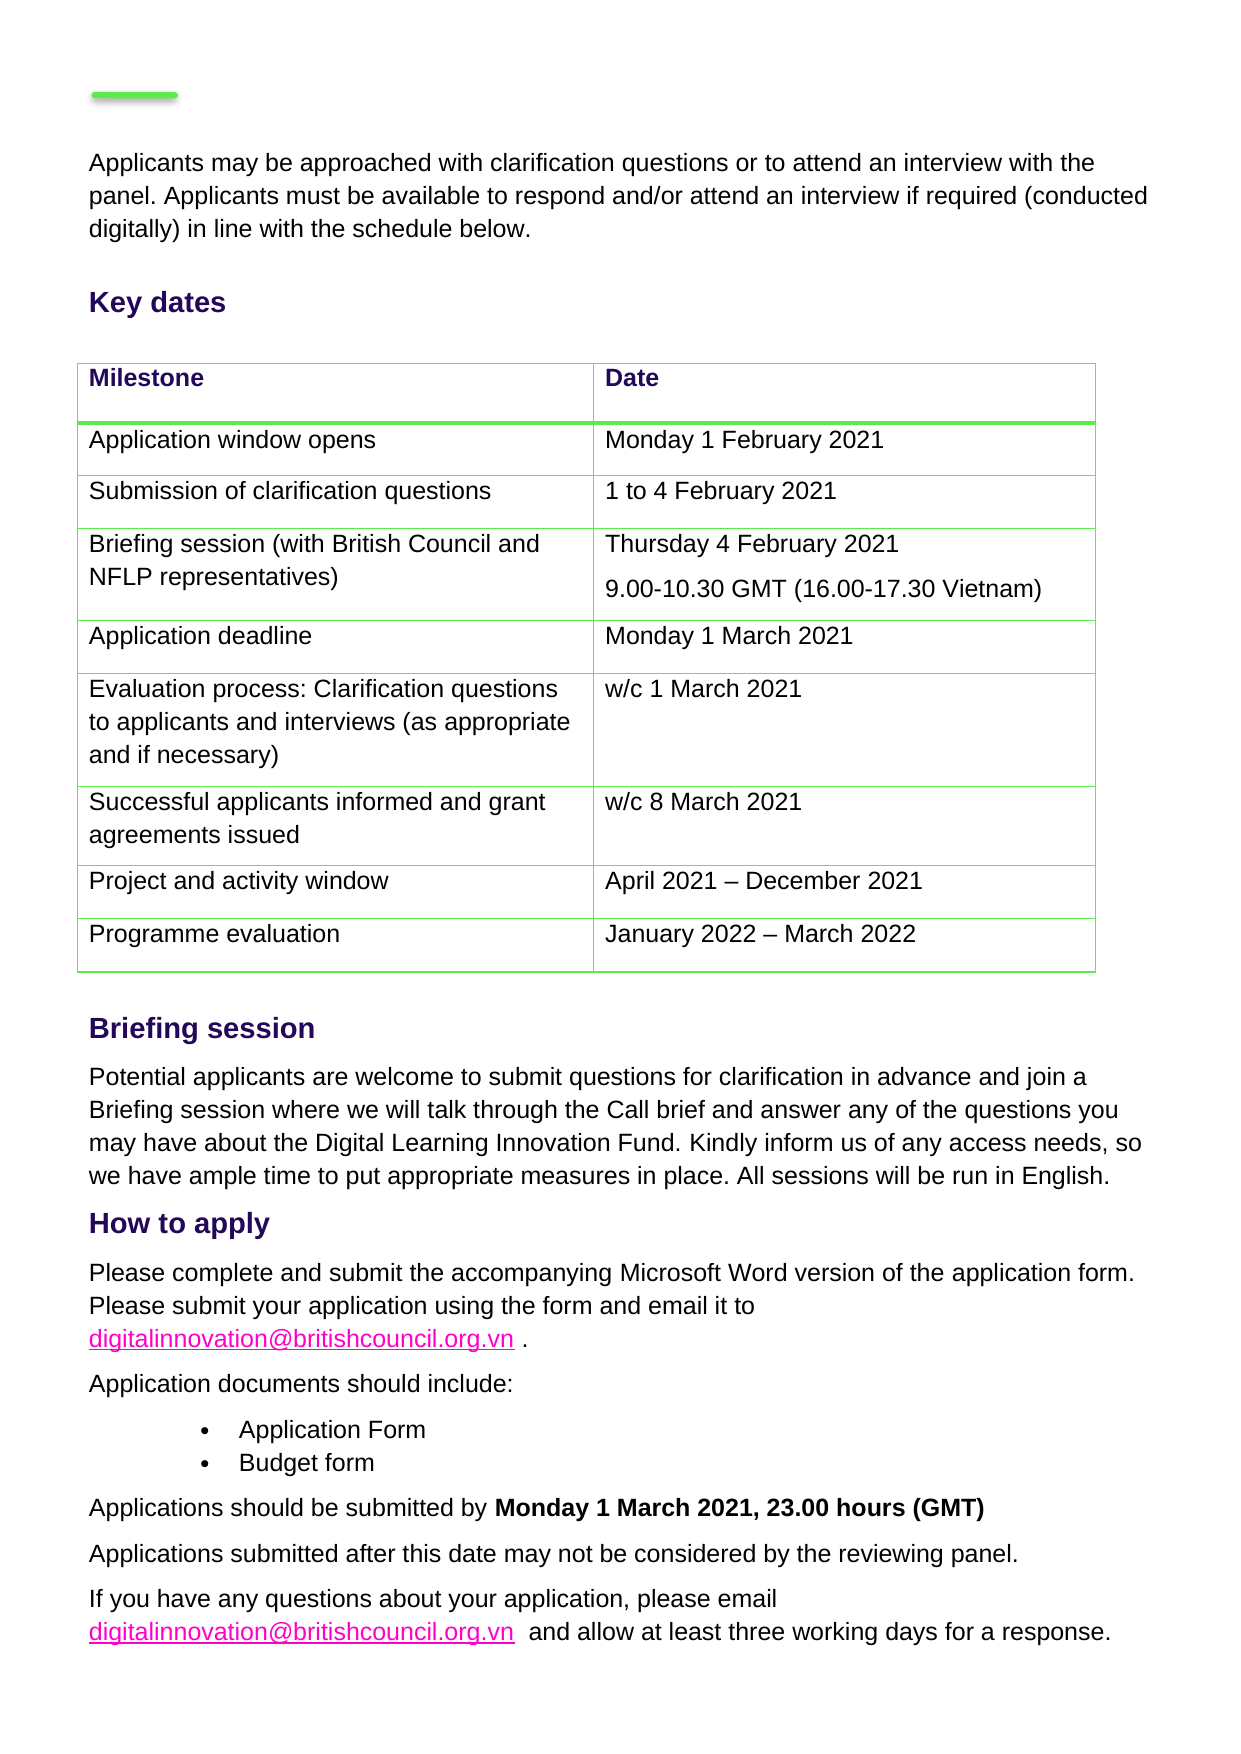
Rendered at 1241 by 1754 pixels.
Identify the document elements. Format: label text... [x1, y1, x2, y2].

table_cell Project and activity window [78, 866, 593, 918]
table_cell April 2021 – December 2021 [594, 866, 1095, 918]
list Budget form [201, 1448, 1152, 1476]
table_cell Application deadline [78, 621, 593, 673]
list Application Form [201, 1415, 1152, 1443]
subtitle Key dates [89, 285, 1152, 357]
text Please complete and submit the accompanying Microsoft Word version of the application form. Please submit your application using the form and email it to digitalinnovation@britishcouncil.org.vn . [89, 1258, 1152, 1352]
subtitle How to apply [89, 1207, 1152, 1240]
table_cell Successful applicants informed and grant agreements issued [78, 787, 593, 865]
table_cell Thursday 4 February 2021 9.00-10.30 GMT (16.00-17.30 Vietnam) [594, 529, 1095, 620]
table_header Date [594, 364, 1095, 421]
text Potential applicants are welcome to submit questions for clarification in advance and join a Briefing session where we will talk through the Call brief and answer any of the questions you may have about the Digital Learning Innovation Fund. Kindly inform us of any access needs, so we have ample time to put appropriate measures in place. All sessions will be run in English. [89, 1062, 1152, 1190]
subtitle Briefing session [89, 972, 1152, 1044]
text Applications should be submitted by Monday 1 March 2021, 23.00 hours (GMT) [89, 1493, 1152, 1522]
subtitle Applicants may be approached with clarification questions or to attend an interview with the panel. Applicants must be available to respond and/or attend an interview if required (conducted digitally) in line with the schedule below. [89, 148, 1152, 242]
table_cell Submission of clarification questions [78, 476, 593, 528]
table_cell Evaluation process: Clarification questions to applicants and interviews (as appropriate and if necessary) [78, 674, 593, 786]
table_cell Programme evaluation [78, 919, 593, 971]
table_cell w/c 8 March 2021 [594, 787, 1095, 865]
table_cell January 2022 – March 2022 [594, 919, 1095, 971]
table_cell Application window opens [78, 425, 593, 474]
table_cell 1 to 4 February 2021 [594, 476, 1095, 528]
text Application documents should include: [89, 1369, 1152, 1398]
text Applications submitted after this date may not be considered by the reviewing panel. [89, 1539, 1152, 1567]
table_cell Briefing session (with British Council and NFLP representatives) [78, 529, 593, 620]
table_header Milestone [78, 364, 593, 421]
table_cell Monday 1 February 2021 [594, 425, 1095, 474]
table_cell w/c 1 March 2021 [594, 674, 1095, 786]
text If you have any questions about your application, please email digitalinnovation@britishcouncil.org.vn and allow at least three working days for a response. [89, 1584, 1152, 1646]
table_cell Monday 1 March 2021 [594, 621, 1095, 673]
